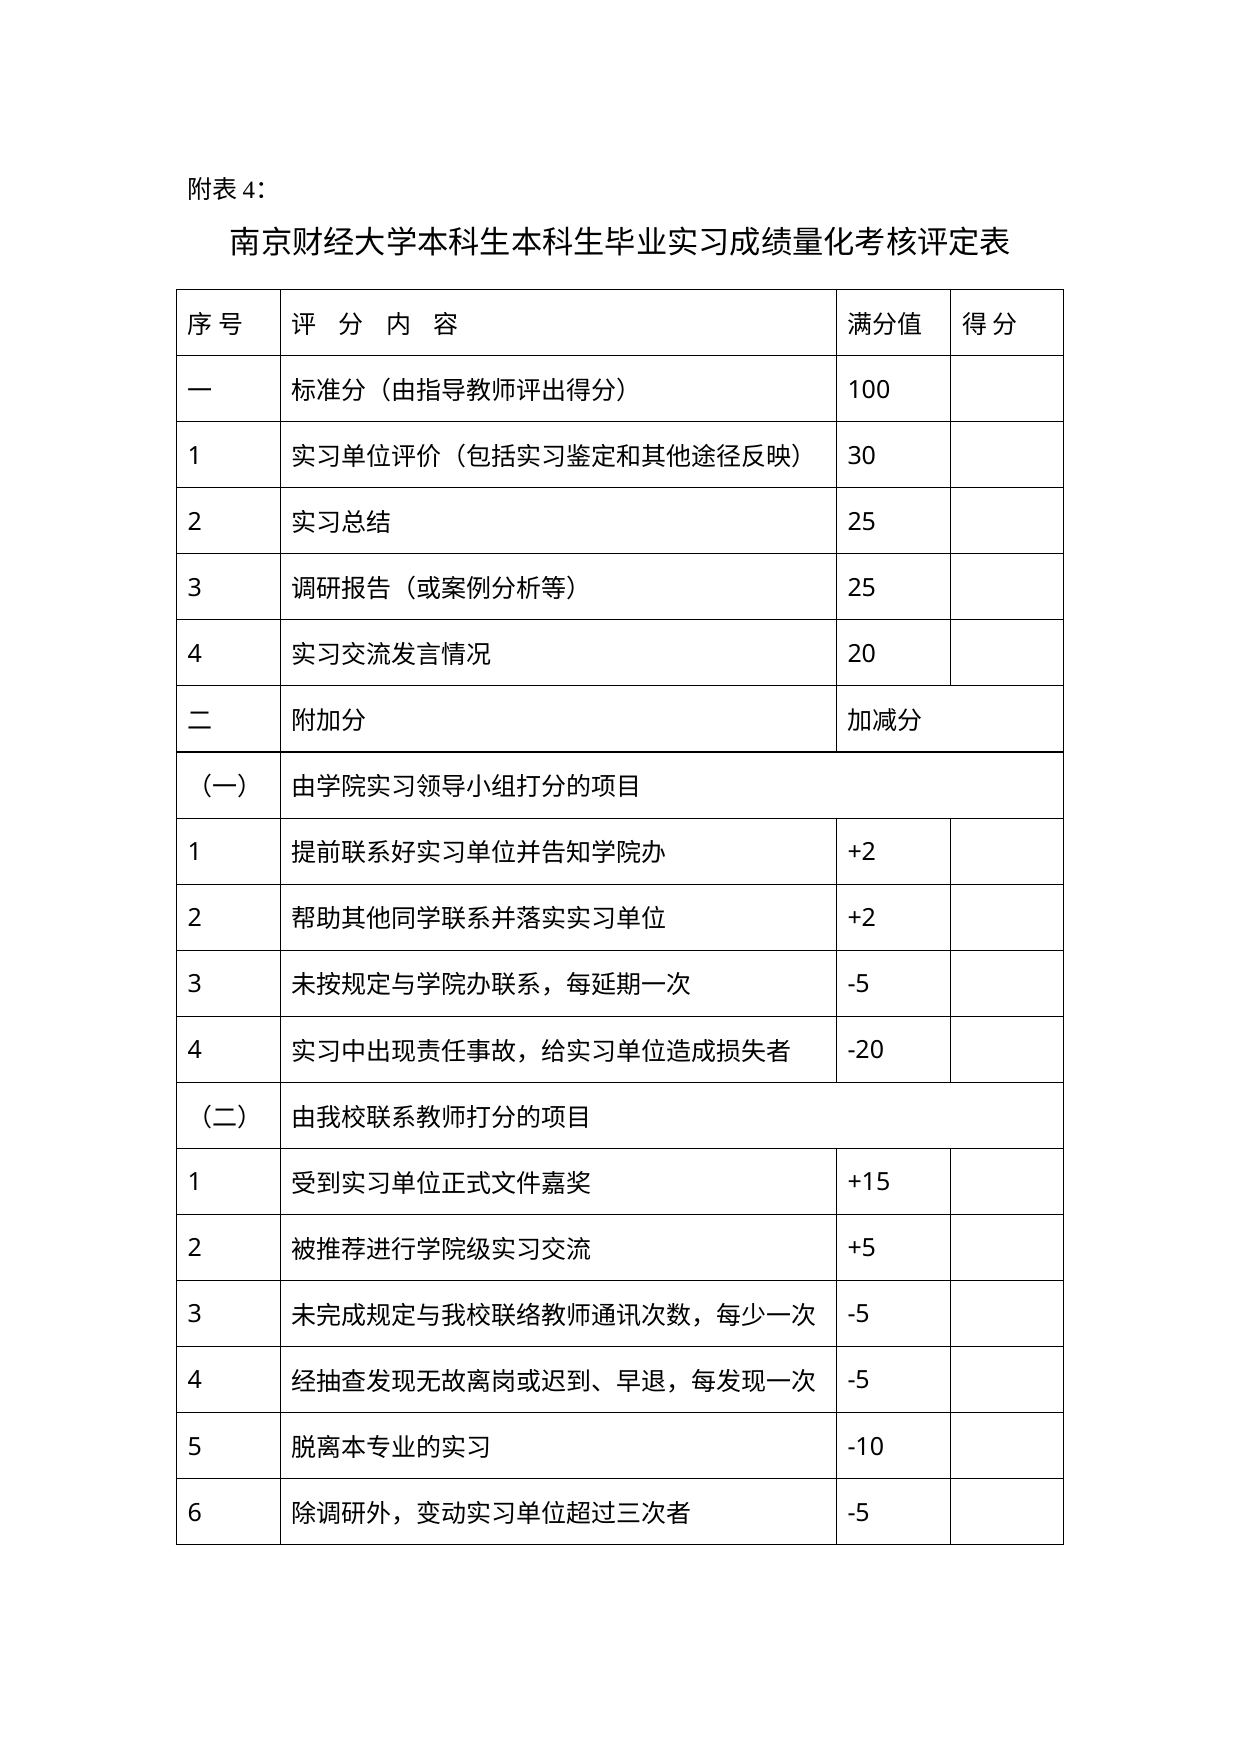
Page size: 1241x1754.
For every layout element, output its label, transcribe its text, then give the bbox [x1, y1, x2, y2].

table_cell 2 [177, 488, 280, 553]
table_cell 1 [177, 422, 280, 487]
table_cell [951, 1413, 1063, 1478]
table_cell +5 [837, 1215, 950, 1280]
table_cell 2 [177, 1215, 280, 1280]
table_cell 2 [177, 885, 280, 949]
table_cell 未按规定与学院办联系，每延期一次 [281, 951, 836, 1016]
table_cell [951, 1215, 1063, 1280]
table_cell +2 [837, 885, 950, 949]
table_cell （一） [177, 753, 280, 817]
table_cell 一 [177, 356, 280, 421]
table_cell +15 [837, 1149, 950, 1214]
table_cell 3 [177, 554, 280, 619]
table_cell [951, 819, 1063, 883]
table_cell 调研报告（或案例分析等） [281, 554, 836, 619]
table_cell [951, 554, 1063, 619]
table_cell 被推荐进行学院级实习交流 [281, 1215, 836, 1280]
table_cell 30 [837, 422, 950, 487]
table_cell 经抽查发现无故离岗或迟到、早退，每发现一次 [281, 1347, 836, 1412]
table_cell 实习总结 [281, 488, 836, 553]
table_cell 脱离本专业的实习 [281, 1413, 836, 1478]
table_cell [951, 488, 1063, 553]
table_cell [951, 620, 1063, 685]
table_cell -20 [837, 1017, 950, 1082]
table_cell -5 [837, 1281, 950, 1346]
table_cell -5 [837, 1347, 950, 1412]
table_cell -5 [837, 951, 950, 1016]
table_cell 实习单位评价（包括实习鉴定和其他途径反映） [281, 422, 836, 487]
table_header 评 分 内 容 [281, 290, 836, 355]
table_cell 由我校联系教师打分的项目 [281, 1083, 1063, 1148]
table_cell 未完成规定与我校联络教师通讯次数，每少一次 [281, 1281, 836, 1346]
table_cell 实习交流发言情况 [281, 620, 836, 685]
table_cell [951, 356, 1063, 421]
table_cell 加减分 [837, 686, 1063, 751]
table_cell 5 [177, 1413, 280, 1478]
table_cell 二 [177, 686, 280, 751]
table_cell 25 [837, 488, 950, 553]
table_cell 3 [177, 1281, 280, 1346]
table_cell 由学院实习领导小组打分的项目 [281, 753, 1063, 817]
table_cell 100 [837, 356, 950, 421]
table_cell 标准分（由指导教师评出得分） [281, 356, 836, 421]
table_cell -10 [837, 1413, 950, 1478]
table_cell 除调研外，变动实习单位超过三次者 [281, 1479, 836, 1544]
table_cell 6 [177, 1479, 280, 1544]
text 附表4： [187, 162, 1042, 208]
table_header 满分值 [837, 290, 950, 355]
table_cell 1 [177, 1149, 280, 1214]
table_cell [951, 1281, 1063, 1346]
table_cell 4 [177, 620, 280, 685]
table_header 序 号 [177, 290, 280, 355]
table_header 得 分 [951, 290, 1063, 355]
table_cell [951, 1479, 1063, 1544]
table_cell 提前联系好实习单位并告知学院办 [281, 819, 836, 883]
table_cell [951, 422, 1063, 487]
table_cell [951, 951, 1063, 1016]
table_cell -5 [837, 1479, 950, 1544]
table_cell 附加分 [281, 686, 836, 751]
table_cell [951, 1017, 1063, 1082]
table_cell [951, 885, 1063, 949]
table_cell [951, 1149, 1063, 1214]
text 南京财经大学本科生本科生毕业实习成绩量化考核评定表 [187, 208, 1053, 273]
table_cell 1 [177, 819, 280, 883]
table_cell +2 [837, 819, 950, 883]
table_cell 实习中出现责任事故，给实习单位造成损失者 [281, 1017, 836, 1082]
table_cell （二） [177, 1083, 280, 1148]
table_cell 帮助其他同学联系并落实实习单位 [281, 885, 836, 949]
table_cell 4 [177, 1347, 280, 1412]
table_cell [951, 1347, 1063, 1412]
table_cell 3 [177, 951, 280, 1016]
table_cell 受到实习单位正式文件嘉奖 [281, 1149, 836, 1214]
table_cell 20 [837, 620, 950, 685]
table_cell 25 [837, 554, 950, 619]
table_cell 4 [177, 1017, 280, 1082]
